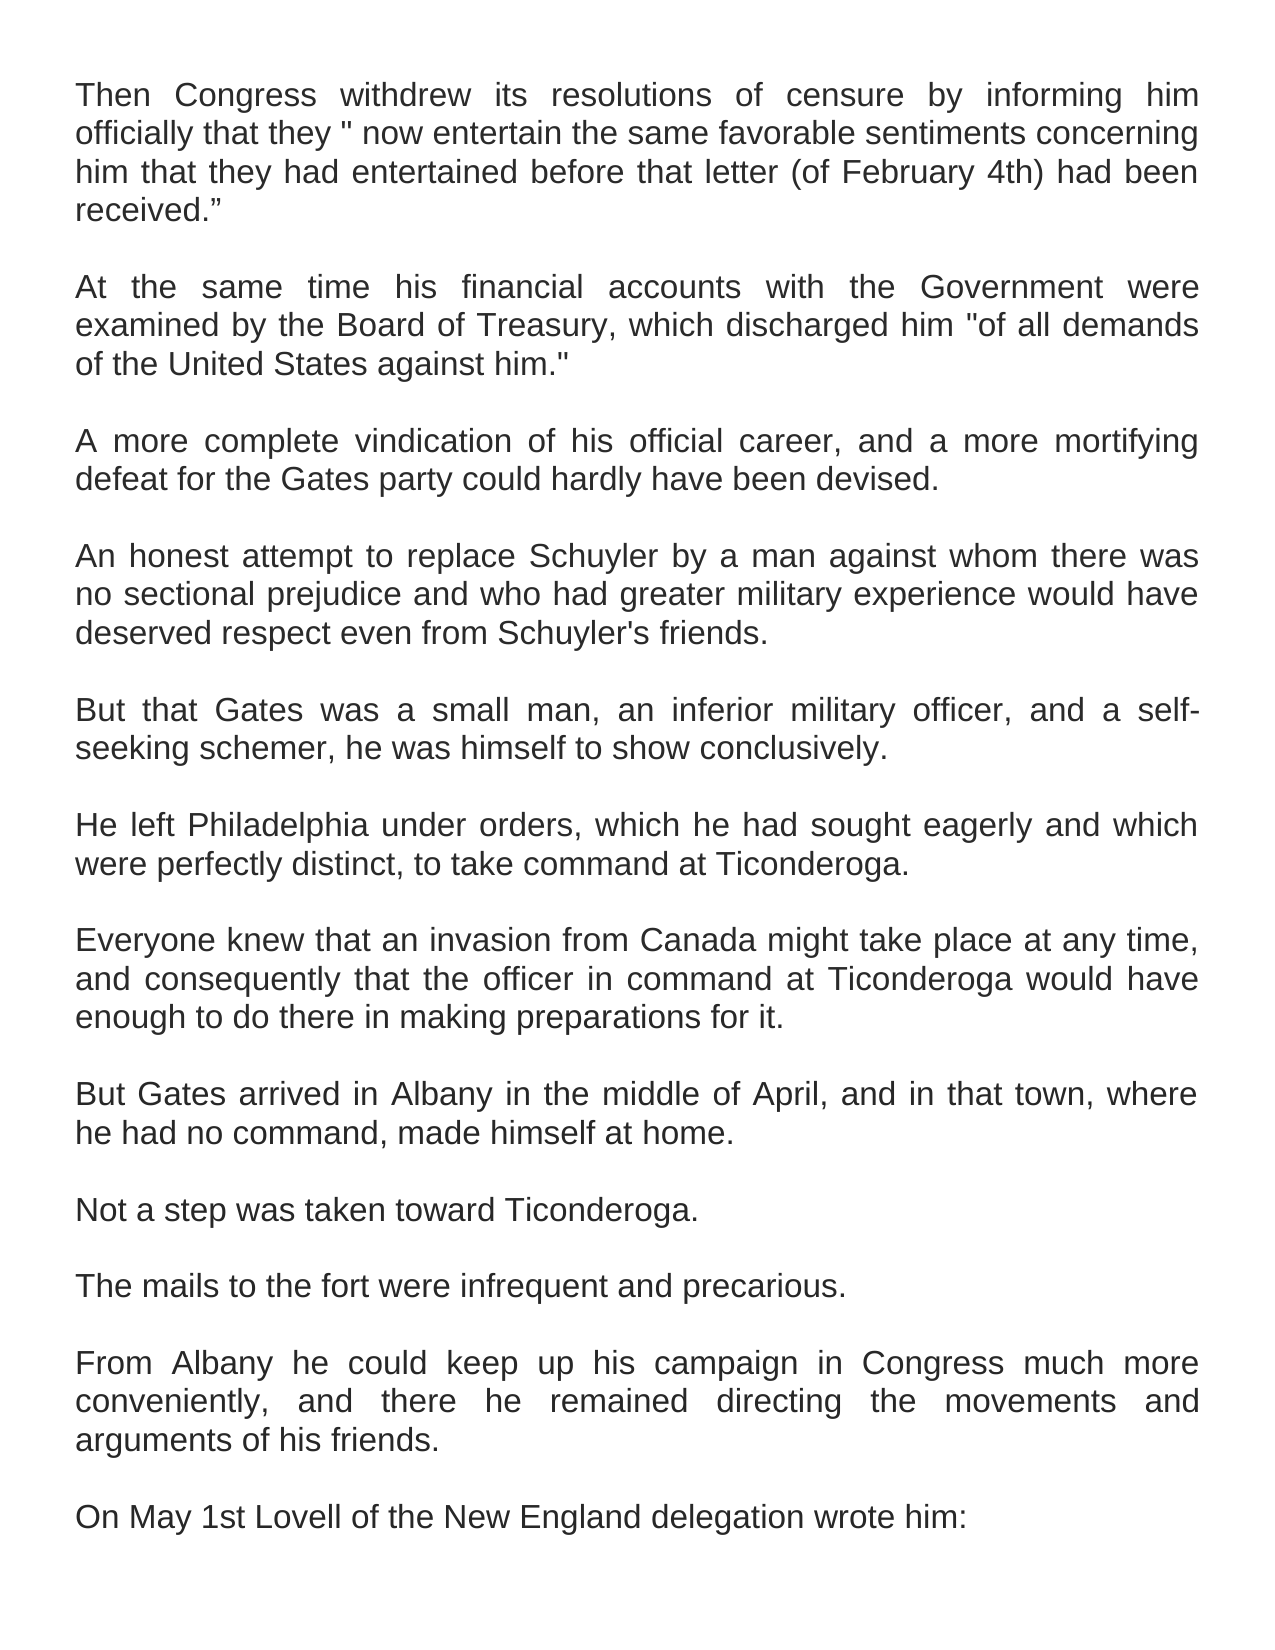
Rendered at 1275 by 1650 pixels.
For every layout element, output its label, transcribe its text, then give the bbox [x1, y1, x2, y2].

text On May 1st Lovell of the New England delegation wrote him: [75, 1497, 1212, 1535]
text From Albany he could keep up his campaign in Congress much more conveniently, and there he remained directing the movements and arguments of his friends. [75, 1343, 1200, 1458]
text Everyone knew that an invasion from Canada might take place at any time, and consequently that the officer in command at Ticonderoga would have enough to do there in making preparations for it. [75, 920, 1200, 1036]
text At the same time his financial accounts with the Government were examined by the Board of Treasury, which discharged him "of all demands of the United States against him." [75, 267, 1200, 382]
text Not a step was taken toward Ticonderoga. [75, 1189, 1212, 1228]
text He left Philadelphia under orders, which he had sought eagerly and which were perfectly distinct, to take command at Ticonderoga. [75, 805, 1200, 882]
text A more complete vindication of his official career, and a more mortifying defeat for the Gates party could hardly have been devised. [75, 421, 1200, 498]
text But Gates arrived in Albany in the middle of April, and in that town, where he had no command, made himself at home. [75, 1074, 1200, 1151]
text Then Congress withdrew its resolutions of censure by informing him officially that they " now entertain the same favorable sentiments concerning him that they had entertained before that letter (of February 4th) had been received.” [75, 75, 1200, 229]
text The mails to the fort were infrequent and precarious. [75, 1266, 1212, 1305]
text But that Gates was a small man, an inferior military officer, and a self-seeking schemer, he was himself to show conclusively. [75, 690, 1200, 767]
text An honest attempt to replace Schuyler by a man against whom there was no sectional prejudice and who had greater military experience would have deserved respect even from Schuyler's friends. [75, 536, 1200, 651]
